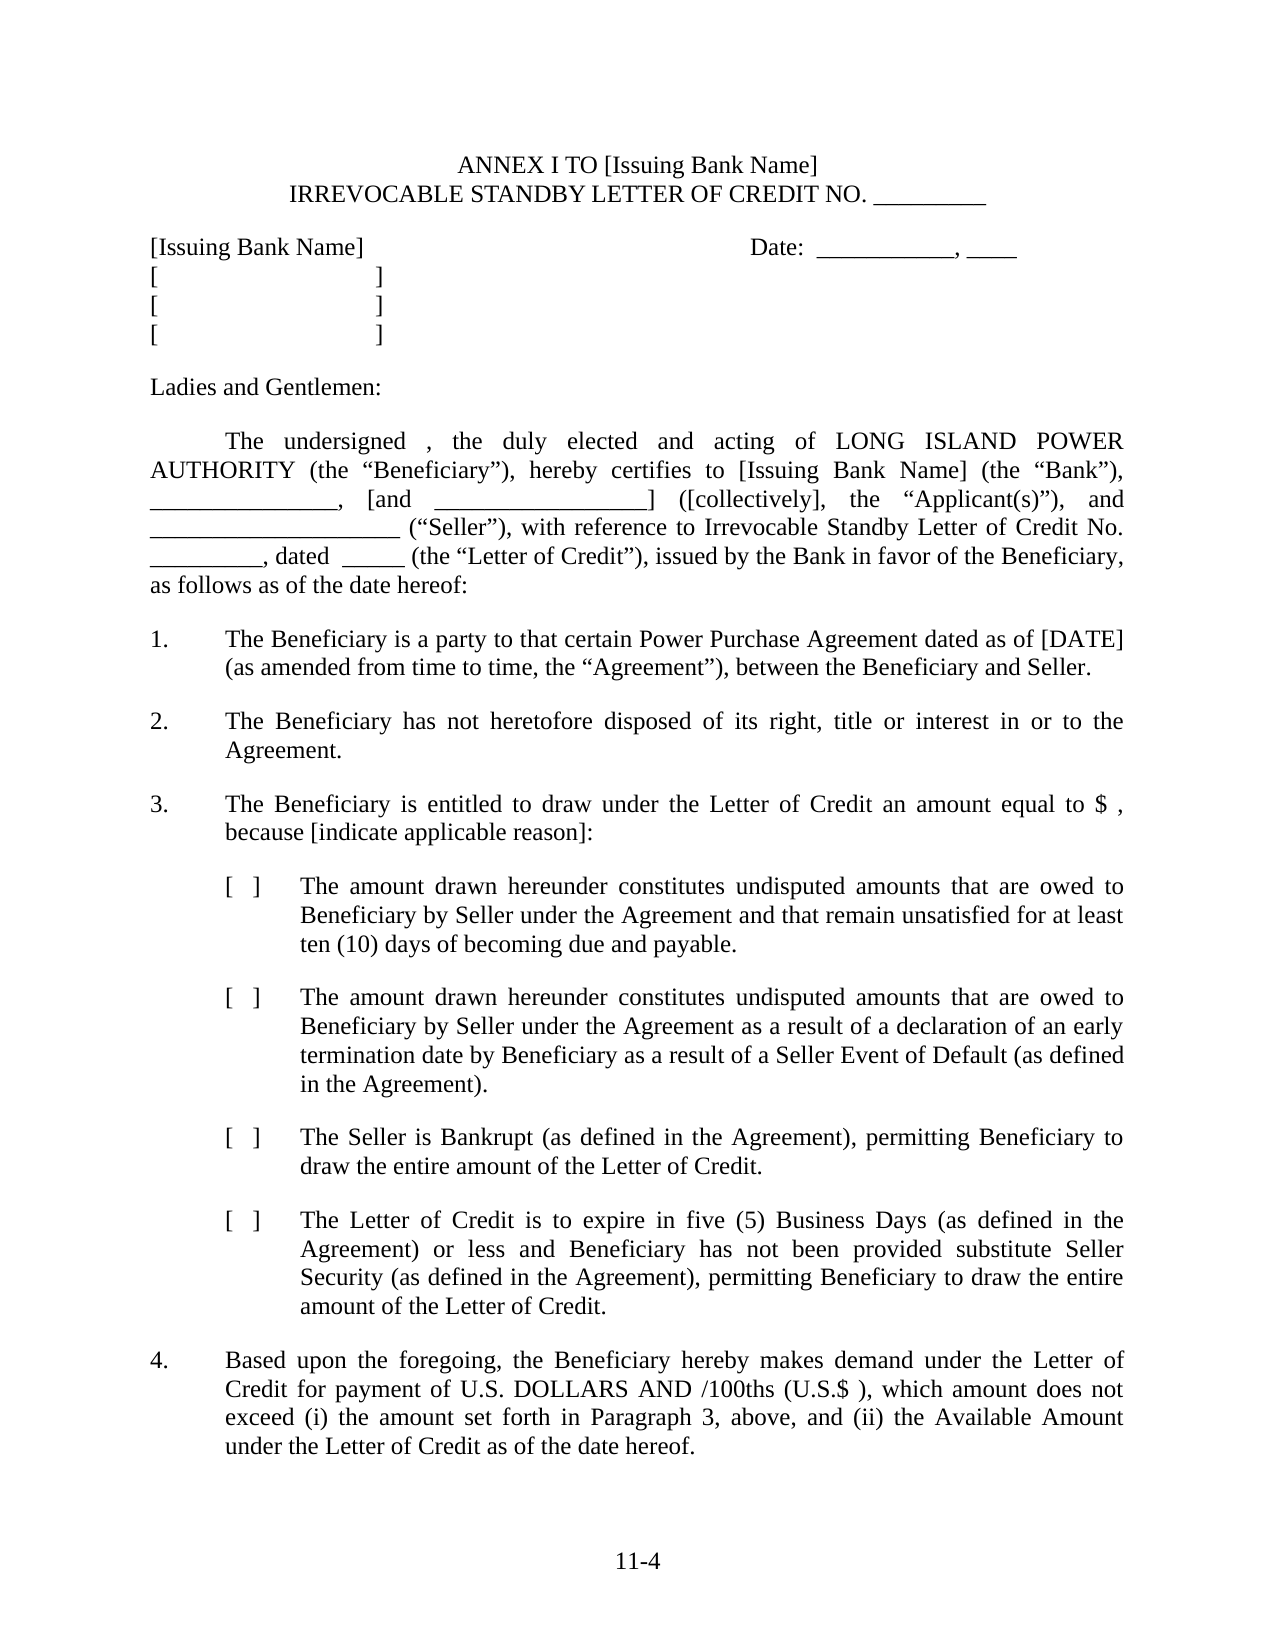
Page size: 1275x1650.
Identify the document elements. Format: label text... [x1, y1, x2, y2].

text 4. Based upon the foregoing, the Beneficiary hereby makes demand under the Letter of Credit for payment of U.S. DOLLARS AND /100ths (U.S.$ ), which amount does not exceed (i) the amount set forth in Paragraph 3, above, and (ii) the Available Amount under the Letter of Credit as of the date hereof. [150, 1345, 1125, 1460]
text [ ] The amount drawn hereunder constitutes undisputed amounts that are owed to Beneficiary by Seller under the Agreement as a result of a declaration of an early termination date by Beneficiary as a result of a Seller Event of Default (as defined in the Agreement). [225, 982, 1125, 1097]
text [Issuing Bank Name] Date: ___________, ____ [ ] [ ] [ ] [150, 232, 1125, 347]
text The undersigned , the duly elected and acting of LONG ISLAND POWER AUTHORITY (the “Beneficiary”), hereby certifies to [Issuing Bank Name] (the “Bank”), _______________, [and _________________] ([collectively], the “Applicant(s)”), and ____________________ (“Seller”), with reference to Irrevocable Standby Letter of Credit No. _________, dated _____ (the “Letter of Credit”), issued by the Bank in favor of the Beneficiary, as follows as of the date hereof: [150, 426, 1125, 599]
text [ ] The Seller is Bankrupt (as defined in the Agreement), permitting Beneficiary to draw the entire amount of the Letter of Credit. [225, 1122, 1125, 1180]
text Ladies and Gentlemen: [150, 372, 1125, 401]
title ANNEX I TO [Issuing Bank Name] IRREVOCABLE STANDBY LETTER OF CREDIT NO. _________ [150, 150, 1125, 207]
text 2. The Beneficiary has not heretofore disposed of its right, title or interest in or to the Agreement. [150, 706, 1125, 764]
text [ ] The Letter of Credit is to expire in five (5) Business Days (as defined in the Agreement) or less and Beneficiary has not been provided substitute Seller Security (as defined in the Agreement), permitting Beneficiary to draw the entire amount of the Letter of Credit. [225, 1205, 1125, 1320]
text [ ] The amount drawn hereunder constitutes undisputed amounts that are owed to Beneficiary by Seller under the Agreement and that remain unsatisfied for at least ten (10) days of becoming due and payable. [225, 871, 1125, 957]
text 3. The Beneficiary is entitled to draw under the Letter of Credit an amount equal to $ , because [indicate applicable reason]: [150, 789, 1125, 846]
text 1. The Beneficiary is a party to that certain Power Purchase Agreement dated as of [DATE] (as amended from time to time, the “Agreement”), between the Beneficiary and Seller. [150, 624, 1125, 681]
